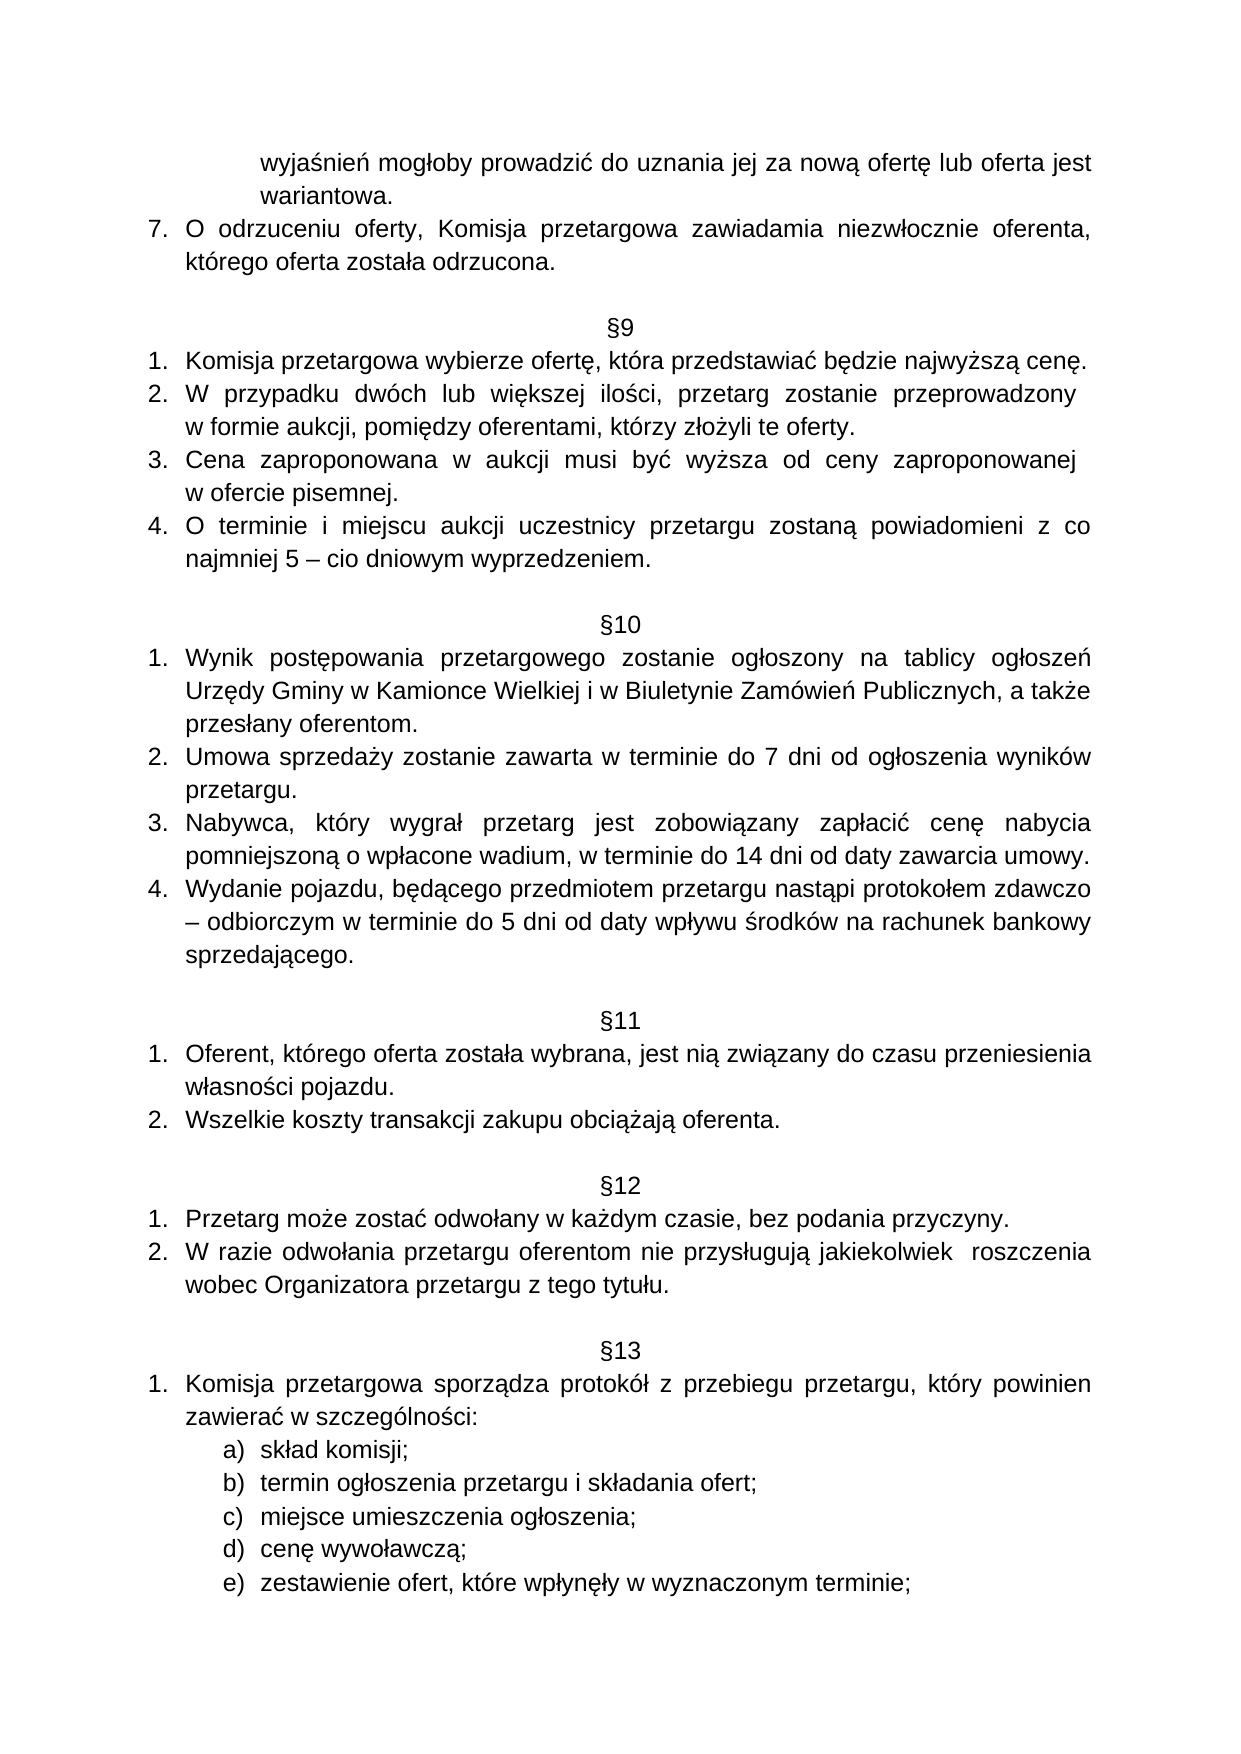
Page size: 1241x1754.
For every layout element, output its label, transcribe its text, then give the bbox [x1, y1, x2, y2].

list Przetarg może zostać odwołany w każdym czasie, bez podania przyczyny. [148, 1204, 1093, 1233]
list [223, 148, 1093, 209]
list cenę wywoławczą; [223, 1534, 1093, 1563]
list Komisja przetargowa wybierze ofertę, która przedstawiać będzie najwyższą cenę. [148, 346, 1093, 374]
list Nabywca, który wygrał przetarg jest zobowiązany zapłacić cenę nabycia pomniejszoną o wpłacone wadium, w terminie do 14 dni od daty zawarcia umowy. [148, 808, 1093, 870]
list W razie odwołania przetargu oferentom nie przysługują jakiekolwiek roszczenia wobec Organizatora przetargu z tego tytułu. [148, 1237, 1093, 1299]
list O odrzuceniu oferty, Komisja przetargowa zawiadamia niezwłocznie oferenta, którego oferta została odrzucona. [148, 214, 1093, 275]
list Komisja przetargowa sporządza protokół z przebiegu przetargu, który powinien zawierać w szczególności: [148, 1369, 1093, 1431]
text §13 [148, 1336, 1093, 1365]
list termin ogłoszenia przetargu i składania ofert; [223, 1468, 1093, 1497]
text §10 [148, 610, 1093, 639]
list miejsce umieszczenia ogłoszenia; [223, 1501, 1093, 1530]
list Wydanie pojazdu, będącego przedmiotem przetargu nastąpi protokołem zdawczo – odbiorczym w terminie do 5 dni od daty wpływu środków na rachunek bankowy sprzedającego. [148, 874, 1093, 969]
list W przypadku dwóch lub większej ilości, przetarg zostanie przeprowadzony w formie aukcji, pomiędzy oferentami, którzy złożyli te oferty. [148, 379, 1093, 441]
list Wszelkie koszty transakcji zakupu obciążają oferenta. [148, 1105, 1093, 1134]
list Cena zaproponowana w aukcji musi być wyższa od ceny zaproponowanej w ofercie pisemnej. [148, 445, 1093, 507]
list Oferent, którego oferta została wybrana, jest nią związany do czasu przeniesienia własności pojazdu. [148, 1039, 1093, 1101]
list O terminie i miejscu aukcji uczestnicy przetargu zostaną powiadomieni z co najmniej 5 – cio dniowym wyprzedzeniem. [148, 511, 1093, 573]
text §9 [148, 313, 1093, 341]
list Umowa sprzedaży zostanie zawarta w terminie do 7 dni od ogłoszenia wyników przetargu. [148, 742, 1093, 804]
list Wynik postępowania przetargowego zostanie ogłoszony na tablicy ogłoszeń Urzędy Gminy w Kamionce Wielkiej i w Biuletynie Zamówień Publicznych, a także przesłany oferentom. [148, 643, 1093, 738]
text §12 [148, 1171, 1093, 1200]
list skład komisji; [223, 1435, 1093, 1464]
text §11 [148, 1006, 1093, 1035]
list zestawienie ofert, które wpłynęły w wyznaczonym terminie; [223, 1567, 1093, 1596]
